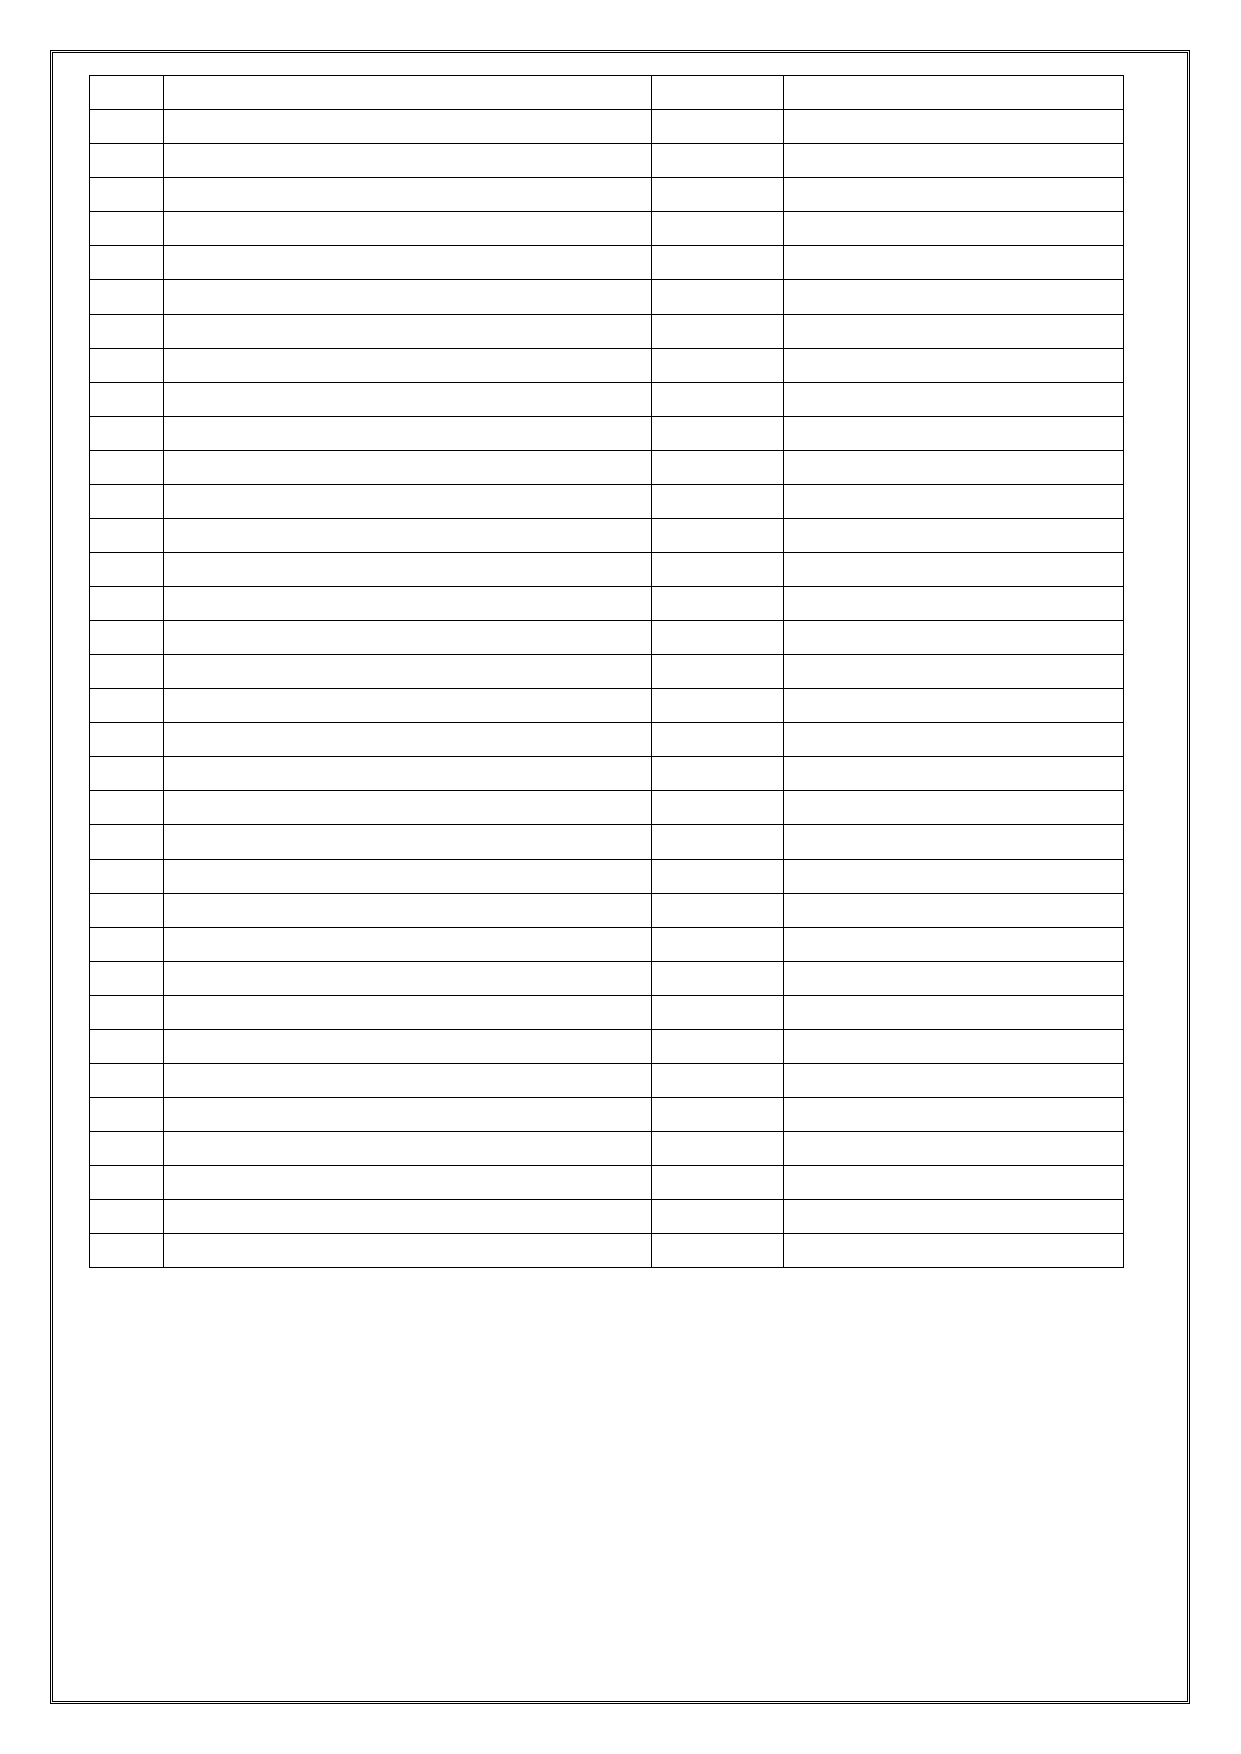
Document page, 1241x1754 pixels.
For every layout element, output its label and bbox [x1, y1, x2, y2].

table_cell [90, 144, 163, 177]
table_cell [90, 1098, 163, 1131]
table_cell [652, 860, 783, 892]
table_cell [784, 519, 1123, 552]
table_cell [784, 689, 1123, 722]
table_cell [784, 757, 1123, 790]
table_cell [784, 962, 1123, 995]
table_cell [164, 349, 651, 382]
table_cell [652, 723, 783, 756]
table_cell [90, 860, 163, 892]
table_cell [652, 144, 783, 177]
table_cell [652, 1200, 783, 1233]
table_cell [652, 451, 783, 484]
table_cell [90, 723, 163, 756]
table_cell [784, 76, 1123, 109]
table_cell [90, 621, 163, 654]
table_cell [784, 144, 1123, 177]
table_cell [164, 553, 651, 586]
table_cell [90, 1200, 163, 1233]
table_cell [164, 723, 651, 756]
table_cell [784, 485, 1123, 518]
table_cell [164, 621, 651, 654]
table_cell [652, 1132, 783, 1165]
table_cell [90, 178, 163, 211]
table_cell [90, 212, 163, 245]
table_cell [90, 757, 163, 790]
table_cell [90, 1030, 163, 1063]
table_cell [652, 76, 783, 109]
table_cell [784, 451, 1123, 484]
table_cell [90, 689, 163, 722]
table_cell [784, 996, 1123, 1029]
table_cell [90, 587, 163, 620]
table_cell [652, 349, 783, 382]
table_cell [652, 280, 783, 313]
table_cell [652, 519, 783, 552]
table_cell [784, 280, 1123, 313]
table_cell [784, 928, 1123, 961]
table_cell [164, 860, 651, 892]
table_cell [164, 212, 651, 245]
table_cell [164, 962, 651, 995]
table_cell [90, 280, 163, 313]
table_cell [90, 451, 163, 484]
table_cell [90, 349, 163, 382]
table_cell [164, 825, 651, 858]
table_cell [90, 383, 163, 416]
table_cell [90, 791, 163, 824]
table_cell [90, 996, 163, 1029]
table_cell [784, 1098, 1123, 1131]
table_cell [164, 451, 651, 484]
table_cell [652, 246, 783, 279]
table_cell [784, 110, 1123, 143]
table_cell [90, 315, 163, 347]
table_cell [784, 178, 1123, 211]
table_cell [164, 587, 651, 620]
table_cell [164, 417, 651, 450]
table_cell [652, 383, 783, 416]
table_cell [90, 655, 163, 688]
table_cell [784, 553, 1123, 586]
table_cell [90, 825, 163, 858]
table_cell [90, 485, 163, 518]
table_cell [652, 315, 783, 347]
table_cell [652, 1064, 783, 1097]
table_cell [164, 1200, 651, 1233]
table_cell [784, 1030, 1123, 1063]
table_cell [164, 996, 651, 1029]
table_cell [652, 212, 783, 245]
table_cell [652, 1030, 783, 1063]
table_cell [164, 144, 651, 177]
table_cell [784, 621, 1123, 654]
table_cell [164, 1234, 651, 1267]
table_cell [652, 110, 783, 143]
table_cell [164, 1030, 651, 1063]
table_cell [784, 383, 1123, 416]
table_cell [784, 655, 1123, 688]
table_cell [164, 655, 651, 688]
table_cell [164, 1132, 651, 1165]
table_cell [784, 825, 1123, 858]
table_cell [784, 1200, 1123, 1233]
table_cell [652, 894, 783, 927]
table_cell [164, 519, 651, 552]
table_cell [90, 519, 163, 552]
table_cell [652, 791, 783, 824]
table_cell [784, 791, 1123, 824]
table_cell [784, 417, 1123, 450]
table_cell [652, 1098, 783, 1131]
table_cell [164, 1064, 651, 1097]
table_cell [90, 553, 163, 586]
table_cell [90, 76, 163, 109]
table_cell [784, 860, 1123, 892]
table_cell [164, 110, 651, 143]
table_cell [652, 1166, 783, 1199]
table_cell [784, 315, 1123, 347]
table_cell [164, 1166, 651, 1199]
table_cell [784, 723, 1123, 756]
table_cell [164, 280, 651, 313]
table_cell [652, 757, 783, 790]
table_cell [784, 1132, 1123, 1165]
table_cell [652, 689, 783, 722]
table_cell [652, 996, 783, 1029]
table_cell [90, 110, 163, 143]
table_cell [90, 1234, 163, 1267]
table_cell [164, 246, 651, 279]
table_cell [784, 212, 1123, 245]
table_cell [652, 621, 783, 654]
table_cell [784, 1166, 1123, 1199]
table_cell [164, 757, 651, 790]
table_cell [784, 894, 1123, 927]
table_cell [784, 587, 1123, 620]
table_cell [164, 383, 651, 416]
table_cell [164, 928, 651, 961]
table_cell [164, 315, 651, 347]
table_cell [652, 485, 783, 518]
table_cell [90, 894, 163, 927]
table_cell [90, 246, 163, 279]
table_cell [652, 178, 783, 211]
table_cell [784, 246, 1123, 279]
table_cell [652, 825, 783, 858]
table_cell [652, 553, 783, 586]
table_cell [164, 76, 651, 109]
table_cell [652, 655, 783, 688]
table_cell [164, 485, 651, 518]
table_cell [90, 1166, 163, 1199]
table_cell [164, 689, 651, 722]
table_cell [90, 928, 163, 961]
table_cell [164, 178, 651, 211]
table_cell [90, 1132, 163, 1165]
table_cell [652, 417, 783, 450]
table_cell [784, 1234, 1123, 1267]
table_cell [652, 962, 783, 995]
table_cell [90, 962, 163, 995]
table_cell [652, 928, 783, 961]
table_cell [164, 894, 651, 927]
table_cell [652, 1234, 783, 1267]
table_cell [164, 791, 651, 824]
table_cell [784, 349, 1123, 382]
table_cell [90, 1064, 163, 1097]
table_cell [164, 1098, 651, 1131]
table_cell [784, 1064, 1123, 1097]
table_cell [652, 587, 783, 620]
table_cell [90, 417, 163, 450]
